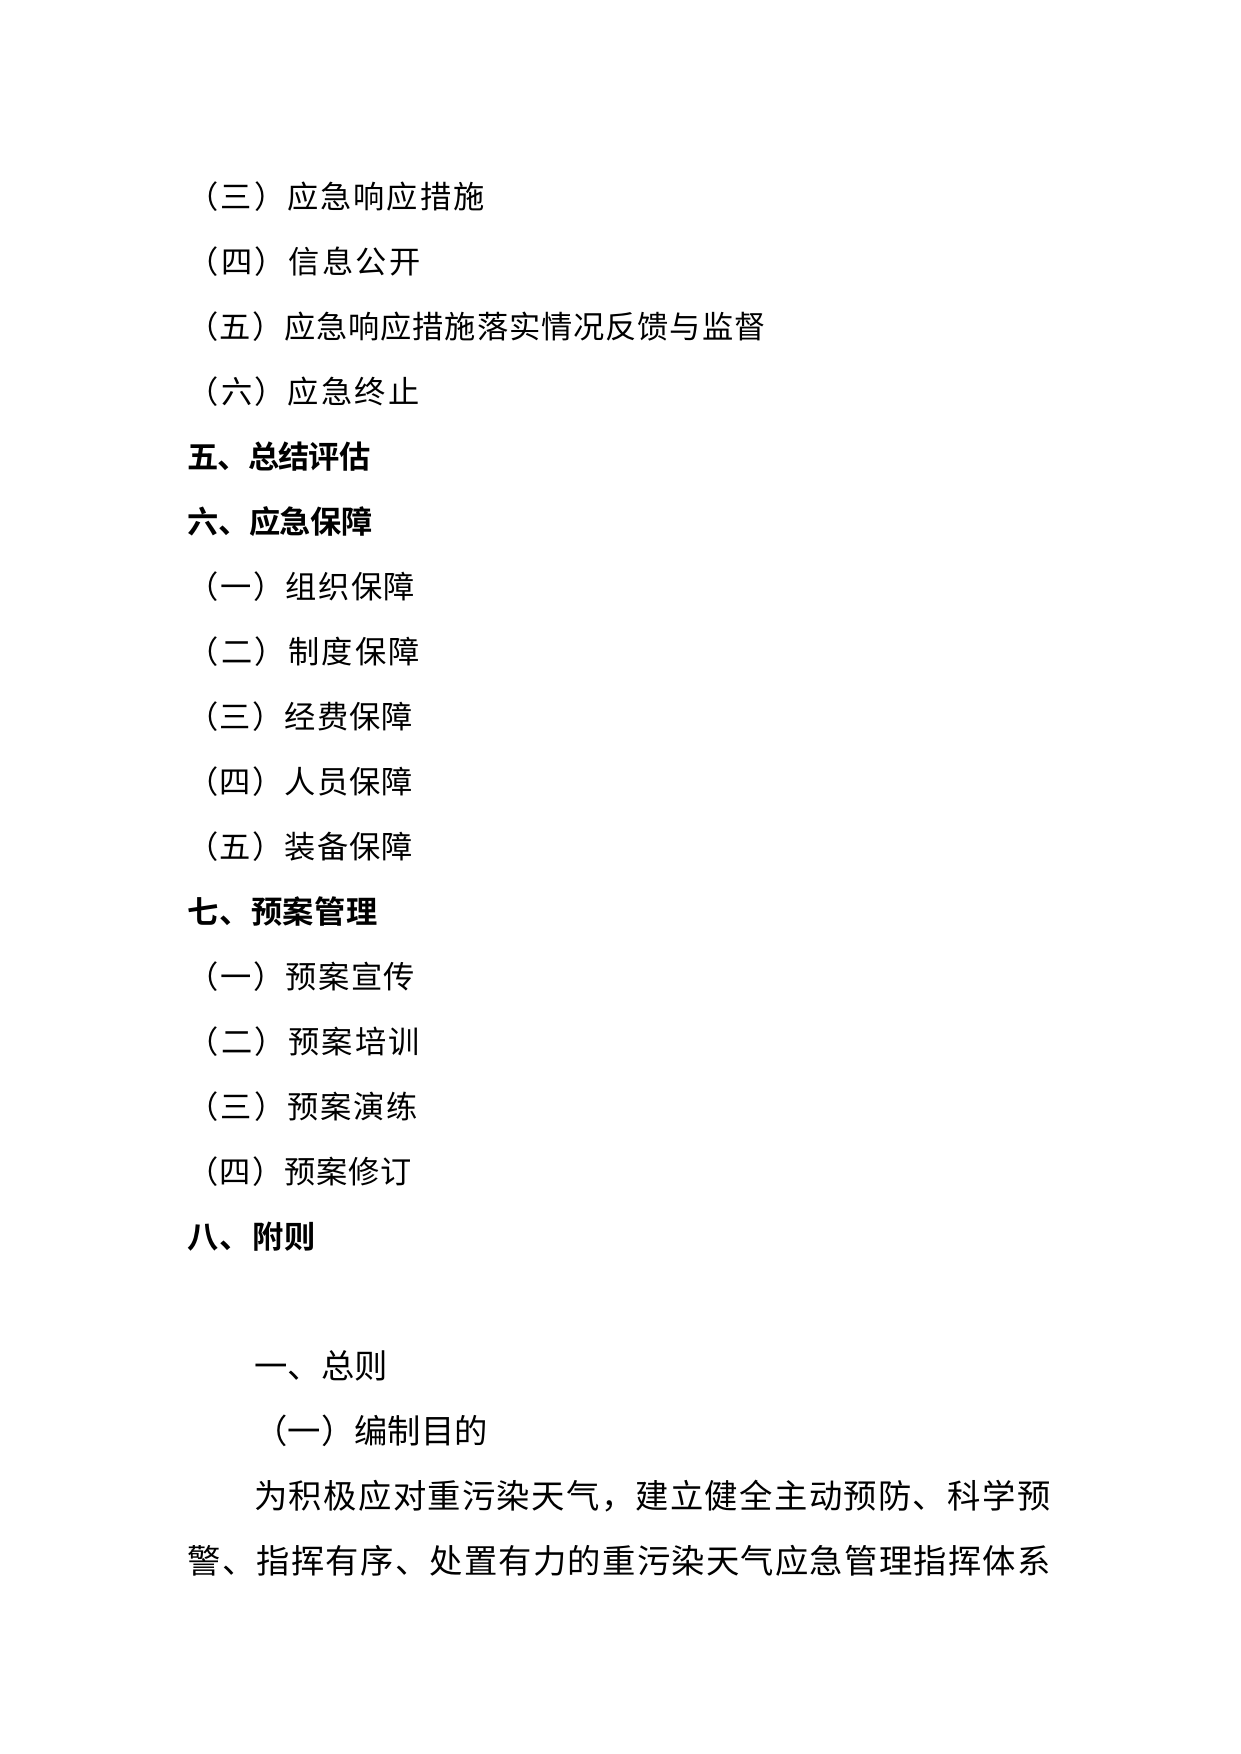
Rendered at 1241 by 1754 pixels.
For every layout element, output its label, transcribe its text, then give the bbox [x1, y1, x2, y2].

text 七、预案管理 [187, 877, 1053, 942]
text （五）应急响应措施落实情况反馈与监督 [187, 292, 1053, 357]
text （三）经费保障 [187, 682, 1053, 747]
text （四）预案修订 [187, 1137, 1053, 1202]
text （四）信息公开 [187, 227, 1053, 292]
text （一）编制目的 [187, 1397, 1053, 1462]
text （三）应急响应措施 [187, 162, 1053, 227]
text （二）预案培训 [187, 1007, 1053, 1072]
text 一、总则 [187, 1332, 1053, 1397]
text （一）预案宣传 [187, 942, 1053, 1007]
text 八、附则 [187, 1202, 1053, 1267]
text 六、应急保障 [187, 487, 1053, 552]
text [187, 1462, 1053, 1592]
text （三）预案演练 [187, 1072, 1053, 1137]
text （四）人员保障 [187, 747, 1053, 812]
text （六）应急终止 [187, 357, 1053, 422]
text （二）制度保障 [187, 617, 1053, 682]
text （一）组织保障 [187, 552, 1053, 617]
text （五）装备保障 [187, 812, 1053, 877]
text 五、总结评估 [187, 422, 1053, 487]
